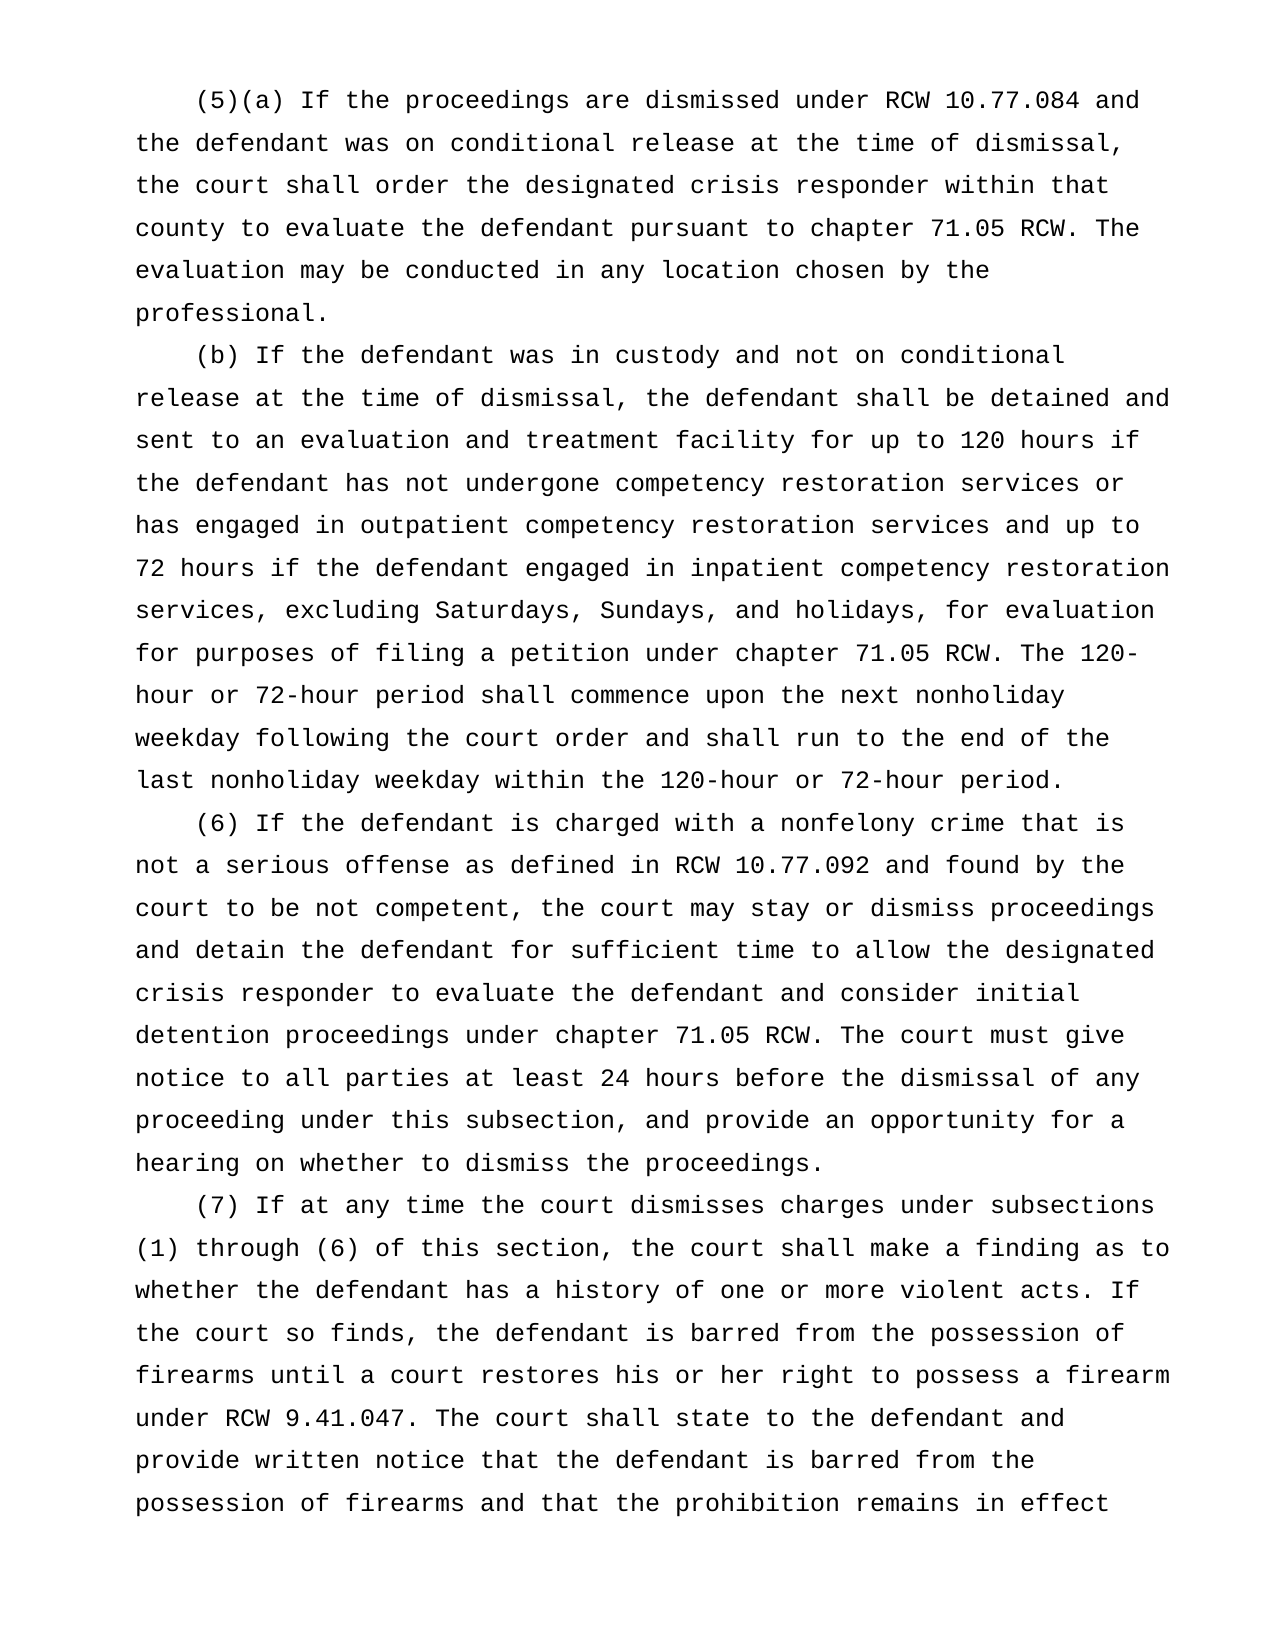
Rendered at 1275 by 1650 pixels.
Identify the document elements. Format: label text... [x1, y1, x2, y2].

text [135, 1180, 1170, 1520]
text (6) If the defendant is charged with a nonfelony crime that is not a serious offense as defined in RCW 10.77.092 and found by the court to be not competent, the court may stay or dismiss proceedings and detain the defendant for sufficient time to allow the designated crisis responder to evaluate the defendant and consider initial detention proceedings under chapter 71.05 RCW. The court must give notice to all parties at least 24 hours before the dismissal of any proceeding under this subsection, and provide an opportunity for a hearing on whether to dismiss the proceedings. [135, 797, 1170, 1180]
text (5)(a) If the proceedings are dismissed under RCW 10.77.084 and the defendant was on conditional release at the time of dismissal, the court shall order the designated crisis responder within that county to evaluate the defendant pursuant to chapter 71.05 RCW. The evaluation may be conducted in any location chosen by the professional. [135, 75, 1170, 330]
text (b) If the defendant was in custody and not on conditional release at the time of dismissal, the defendant shall be detained and sent to an evaluation and treatment facility for up to 120 hours if the defendant has not undergone competency restoration services or has engaged in outpatient competency restoration services and up to 72 hours if the defendant engaged in inpatient competency restoration services, excluding Saturdays, Sundays, and holidays, for evaluation for purposes of filing a petition under chapter 71.05 RCW. The 120-hour or 72-hour period shall commence upon the next nonholiday weekday following the court order and shall run to the end of the last nonholiday weekday within the 120-hour or 72-hour period. [135, 330, 1170, 797]
